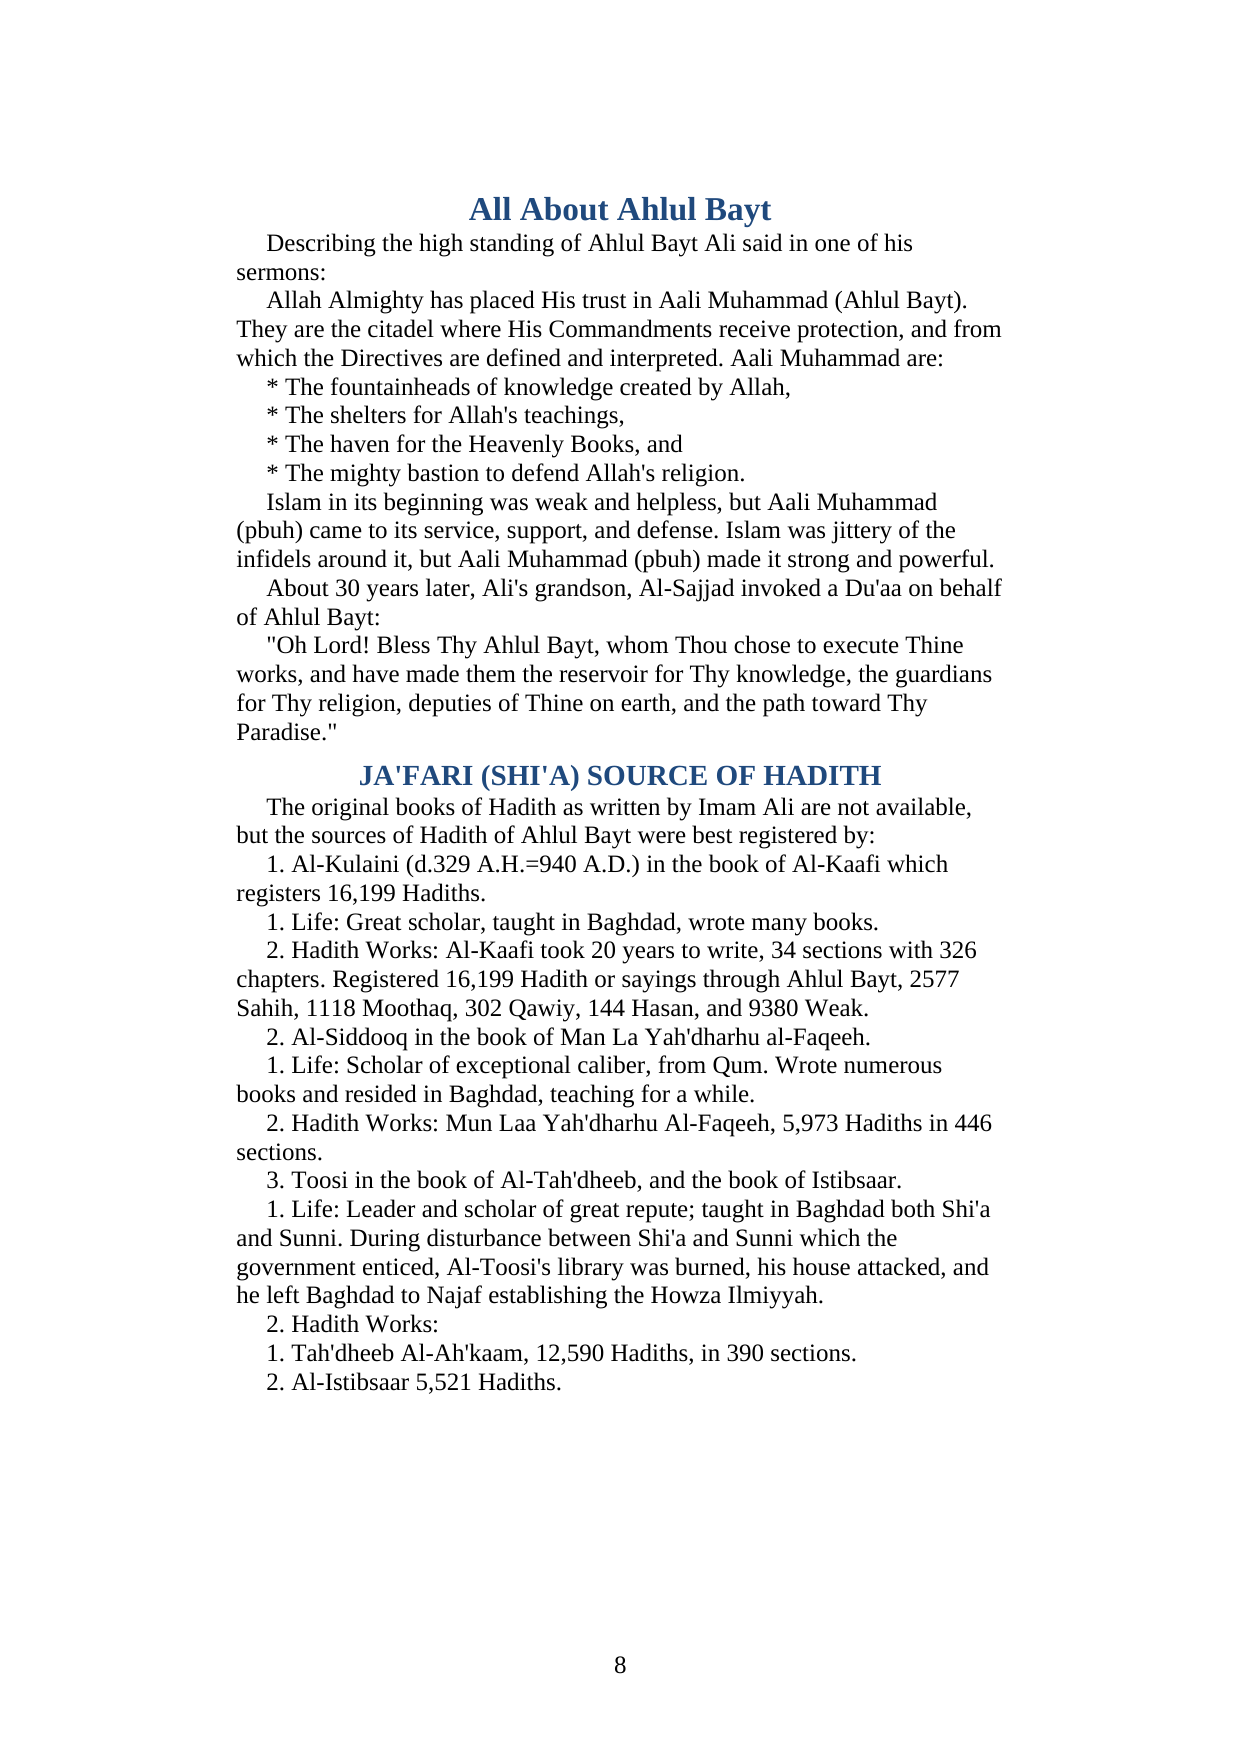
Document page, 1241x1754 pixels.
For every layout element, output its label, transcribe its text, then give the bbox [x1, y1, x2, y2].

text 2. Al-Istibsaar 5,521 Hadiths. [236, 1367, 1004, 1395]
text About 30 years later, Ali's grandson, Al-Sajjad invoked a Du'aa on behalf of Ahlul Bayt: [236, 573, 1004, 631]
text "Oh Lord! Bless Thy Ahlul Bayt, whom Thou chose to execute Thine works, and have made them the reservoir for Thy knowledge, the guardians for Thy religion, deputies of Thine on earth, and the path toward Thy Paradise." [236, 631, 1004, 746]
text The original books of Hadith as written by Imam Ali are not available, but the sources of Hadith of Ahlul Bayt were best registered by: [236, 792, 1004, 849]
text 2. Hadith Works: Al-Kaafi took 20 years to write, 34 sections with 326 chapters. Registered 16,199 Hadith or sayings through Ahlul Bayt, 2577 Sahih, 1118 Moothaq, 302 Qawiy, 144 Hasan, and 9380 Weak. [236, 935, 1004, 1022]
text * The fountainheads of knowledge created by Allah, [236, 372, 1004, 401]
text Islam in its beginning was weak and helpless, but Aali Muhammad (pbuh) came to its service, support, and defense. Islam was jittery of the infidels around it, but Aali Muhammad (pbuh) made it strong and powerful. [236, 487, 1004, 573]
text 3. Toosi in the book of Al-Tah'dheeb, and the book of Istibsaar. [236, 1165, 1004, 1194]
text 2. Hadith Works: [236, 1309, 1004, 1338]
text 1. Al-Kulaini (d.329 A.H.=940 A.D.) in the book of Al-Kaafi which registers 16,199 Hadiths. [236, 849, 1004, 907]
text Describing the high standing of Ahlul Bayt Ali said in one of his sermons: [236, 228, 1004, 286]
text 2. Hadith Works: Mun Laa Yah'dharhu Al-Faqeeh, 5,973 Hadiths in 446 sections. [236, 1108, 1004, 1165]
subtitle JA'FARI (SHI'A) SOURCE OF HADITH [236, 758, 1004, 792]
text 1. Life: Great scholar, taught in Baghdad, wrote many books. [236, 907, 1004, 935]
text Allah Almighty has placed His trust in Aali Muhammad (Ahlul Bayt). They are the citadel where His Commandments receive protection, and from which the Directives are defined and interpreted. Aali Muhammad are: [236, 286, 1004, 372]
subtitle All About Ahlul Bayt [236, 190, 1004, 228]
text * The mighty bastion to defend Allah's religion. [236, 458, 1004, 487]
text * The haven for the Heavenly Books, and [236, 429, 1004, 458]
text * The shelters for Allah's teachings, [236, 401, 1004, 429]
text 1. Life: Scholar of exceptional caliber, from Qum. Wrote numerous books and resided in Baghdad, teaching for a while. [236, 1050, 1004, 1108]
text 1. Tah'dheeb Al-Ah'kaam, 12,590 Hadiths, in 390 sections. [236, 1338, 1004, 1367]
text 2. Al-Siddooq in the book of Man La Yah'dharhu al-Faqeeh. [236, 1022, 1004, 1050]
text 1. Life: Leader and scholar of great repute; taught in Baghdad both Shi'a and Sunni. During disturbance between Shi'a and Sunni which the government enticed, Al-Toosi's library was burned, his house attacked, and he left Baghdad to Najaf establishing the Howza Ilmiyyah. [236, 1194, 1004, 1309]
